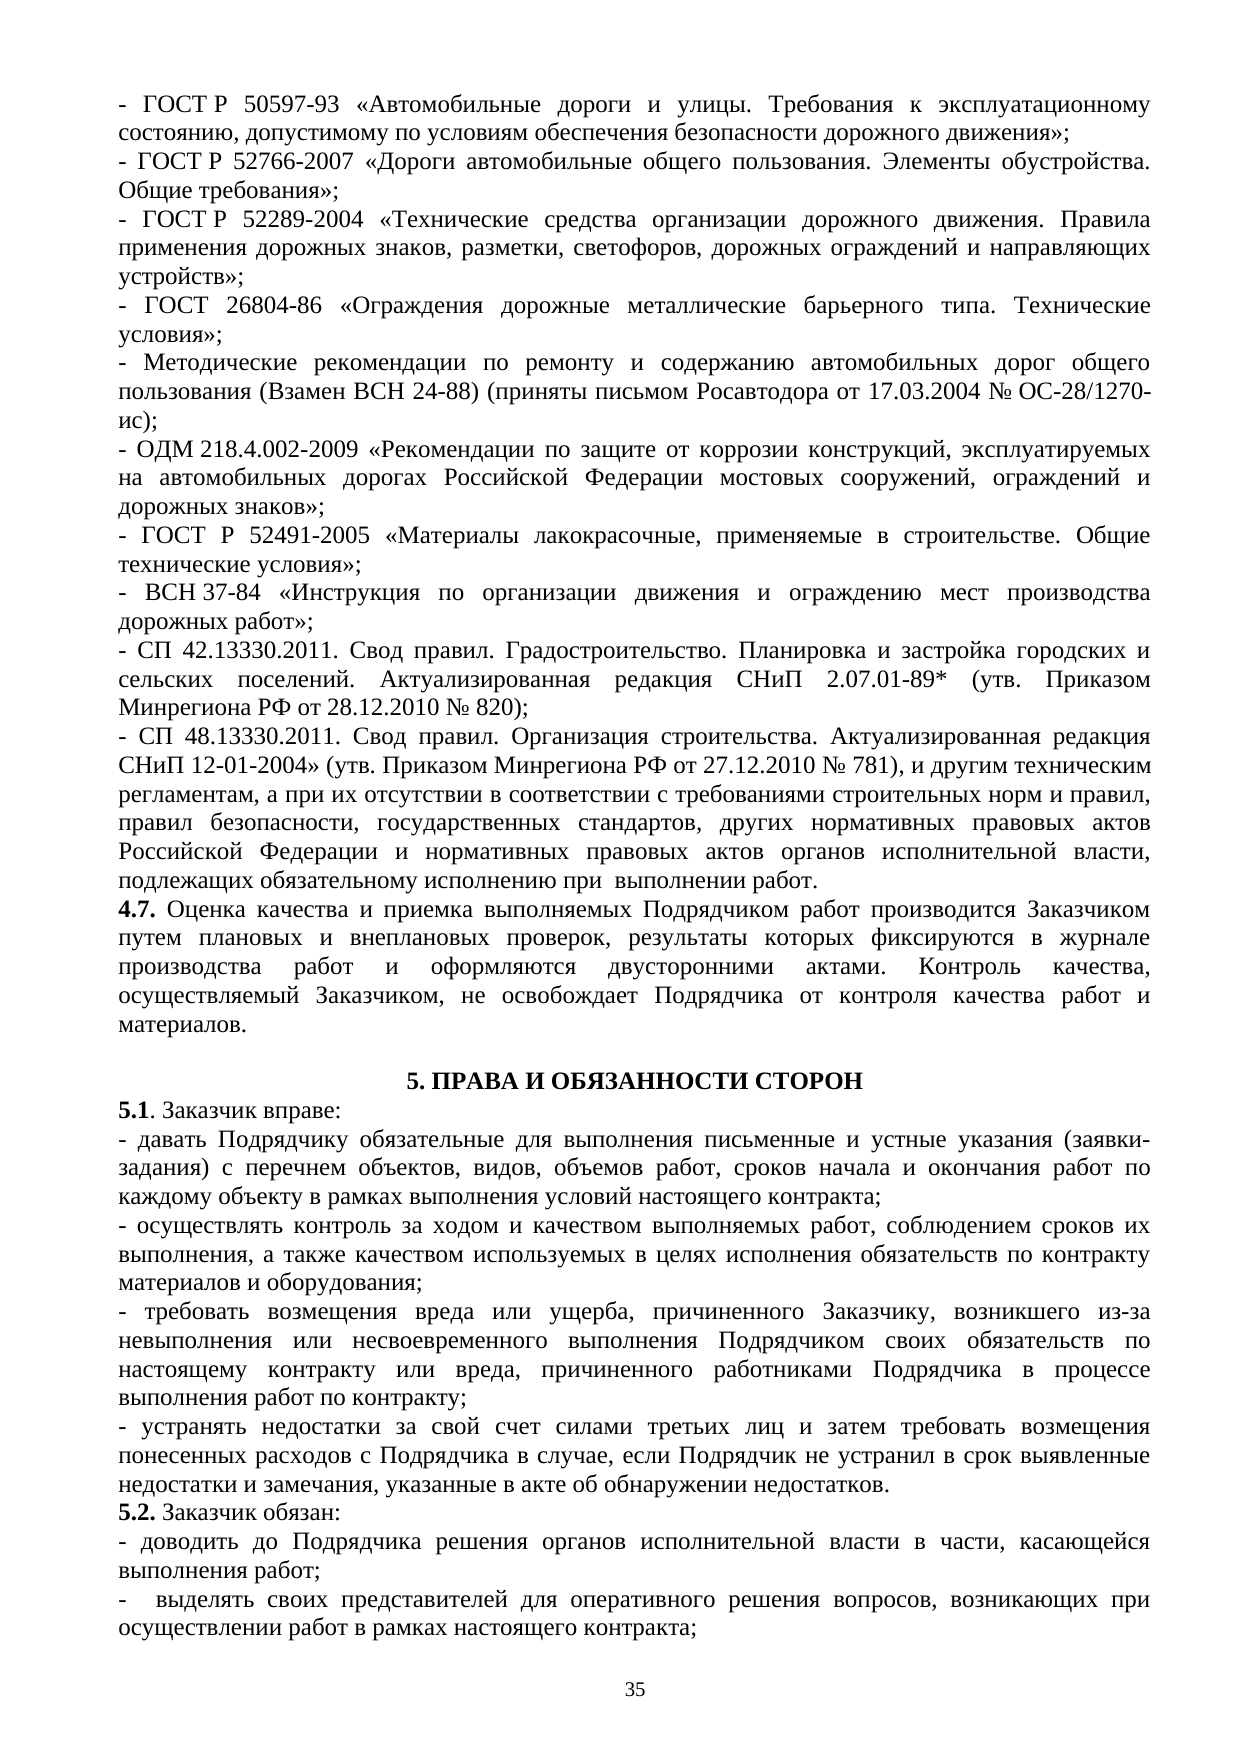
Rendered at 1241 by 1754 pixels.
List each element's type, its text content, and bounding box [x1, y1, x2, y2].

text - ГОСТ Р 52491-2005 «Материалы лакокрасочные, применяемые в строительстве. Общие технические условия»; [118, 520, 1152, 577]
text - требовать возмещения вреда или ущерба, причиненного Заказчику, возникшего из-за невыполнения или несвоевременного выполнения Подрядчиком своих обязательств по настоящему контракту или вреда, причиненного работниками Подрядчика в процессе выполнения работ по контракту; [118, 1296, 1152, 1411]
text - Методические рекомендации по ремонту и содержанию автомобильных дорог общего пользования (Взамен ВСН 24-88) (приняты письмом Росавтодора от 17.03.2004 № ОС-28/1270-ис); [118, 347, 1152, 434]
text - СП 48.13330.2011. Свод правил. Организация строительства. Актуализированная редакция СНиП 12-01-2004» (утв. Приказом Минрегиона РФ от 27.12.2010 № 781), и другим техническим регламентам, а при их отсутствии в соответствии с требованиями строительных норм и правил, правил безопасности, государственных стандартов, других нормативных правовых актов Российской Федерации и нормативных правовых актов органов исполнительной власти, подлежащих обязательному исполнению при выполнении работ. [118, 721, 1152, 894]
text - ГОСТ Р 52289-2004 «Технические средства организации дорожного движения. Правила применения дорожных знаков, разметки, светофоров, дорожных ограждений и направляющих устройств»; [118, 204, 1152, 290]
text - устранять недостатки за свой счет силами третьих лиц и затем требовать возмещения понесенных расходов с Подрядчика в случае, если Подрядчик не устранил в срок выявленные недостатки и замечания, указанные в акте об обнаружении недостатков. [118, 1411, 1152, 1497]
list выделять своих представителей для оперативного решения вопросов, возникающих при осуществлении работ в рамках настоящего контракта; [118, 1584, 1152, 1641]
text - ГОСТ Р 50597-93 «Автомобильные дороги и улицы. Требования к эксплуатационному состоянию, допустимому по условиям обеспечения безопасности дорожного движения»; [118, 89, 1152, 146]
text - ГОСТ Р 52766-2007 «Дороги автомобильные общего пользования. Элементы обустройства. Общие требования»; [118, 146, 1152, 204]
text 5.2. Заказчик обязан: [118, 1497, 1152, 1526]
text - ОДМ 218.4.002-2009 «Рекомендации по защите от коррозии конструкций, эксплуатируемых на автомобильных дорогах Российской Федерации мостовых сооружений, ограждений и дорожных знаков»; [118, 434, 1152, 520]
text 4.7. Оценка качества и приемка выполняемых Подрядчиком работ производится Заказчиком путем плановых и внеплановых проверок, результаты которых фиксируются в журнале производства работ и оформляются двусторонними актами. Контроль качества, осуществляемый Заказчиком, не освобождает Подрядчика от контроля качества работ и материалов. [118, 894, 1152, 1037]
text 5.1. Заказчик вправе: [118, 1095, 1152, 1124]
text - доводить до Подрядчика решения органов исполнительной власти в части, касающейся выполнения работ; [118, 1526, 1152, 1584]
text - ВСН 37-84 «Инструкция по организации движения и ограждению мест производства дорожных работ»; [118, 577, 1152, 635]
text - СП 42.13330.2011. Свод правил. Градостроительство. Планировка и застройка городских и сельских поселений. Актуализированная редакция СНиП 2.07.01-89* (утв. Приказом Минрегиона РФ от 28.12.2010 № 820); [118, 635, 1152, 721]
text 5. ПРАВА И ОБЯЗАННОСТИ СТОРОН [118, 1066, 1152, 1095]
text - ГОСТ 26804-86 «Ограждения дорожные металлические барьерного типа. Технические условия»; [118, 290, 1152, 347]
text - давать Подрядчику обязательные для выполнения письменные и устные указания (заявки-задания) с перечнем объектов, видов, объемов работ, сроков начала и окончания работ по каждому объекту в рамках выполнения условий настоящего контракта; [118, 1124, 1152, 1210]
text - осуществлять контроль за ходом и качеством выполняемых работ, соблюдением сроков их выполнения, а также качеством используемых в целях исполнения обязательств по контракту материалов и оборудования; [118, 1210, 1152, 1296]
